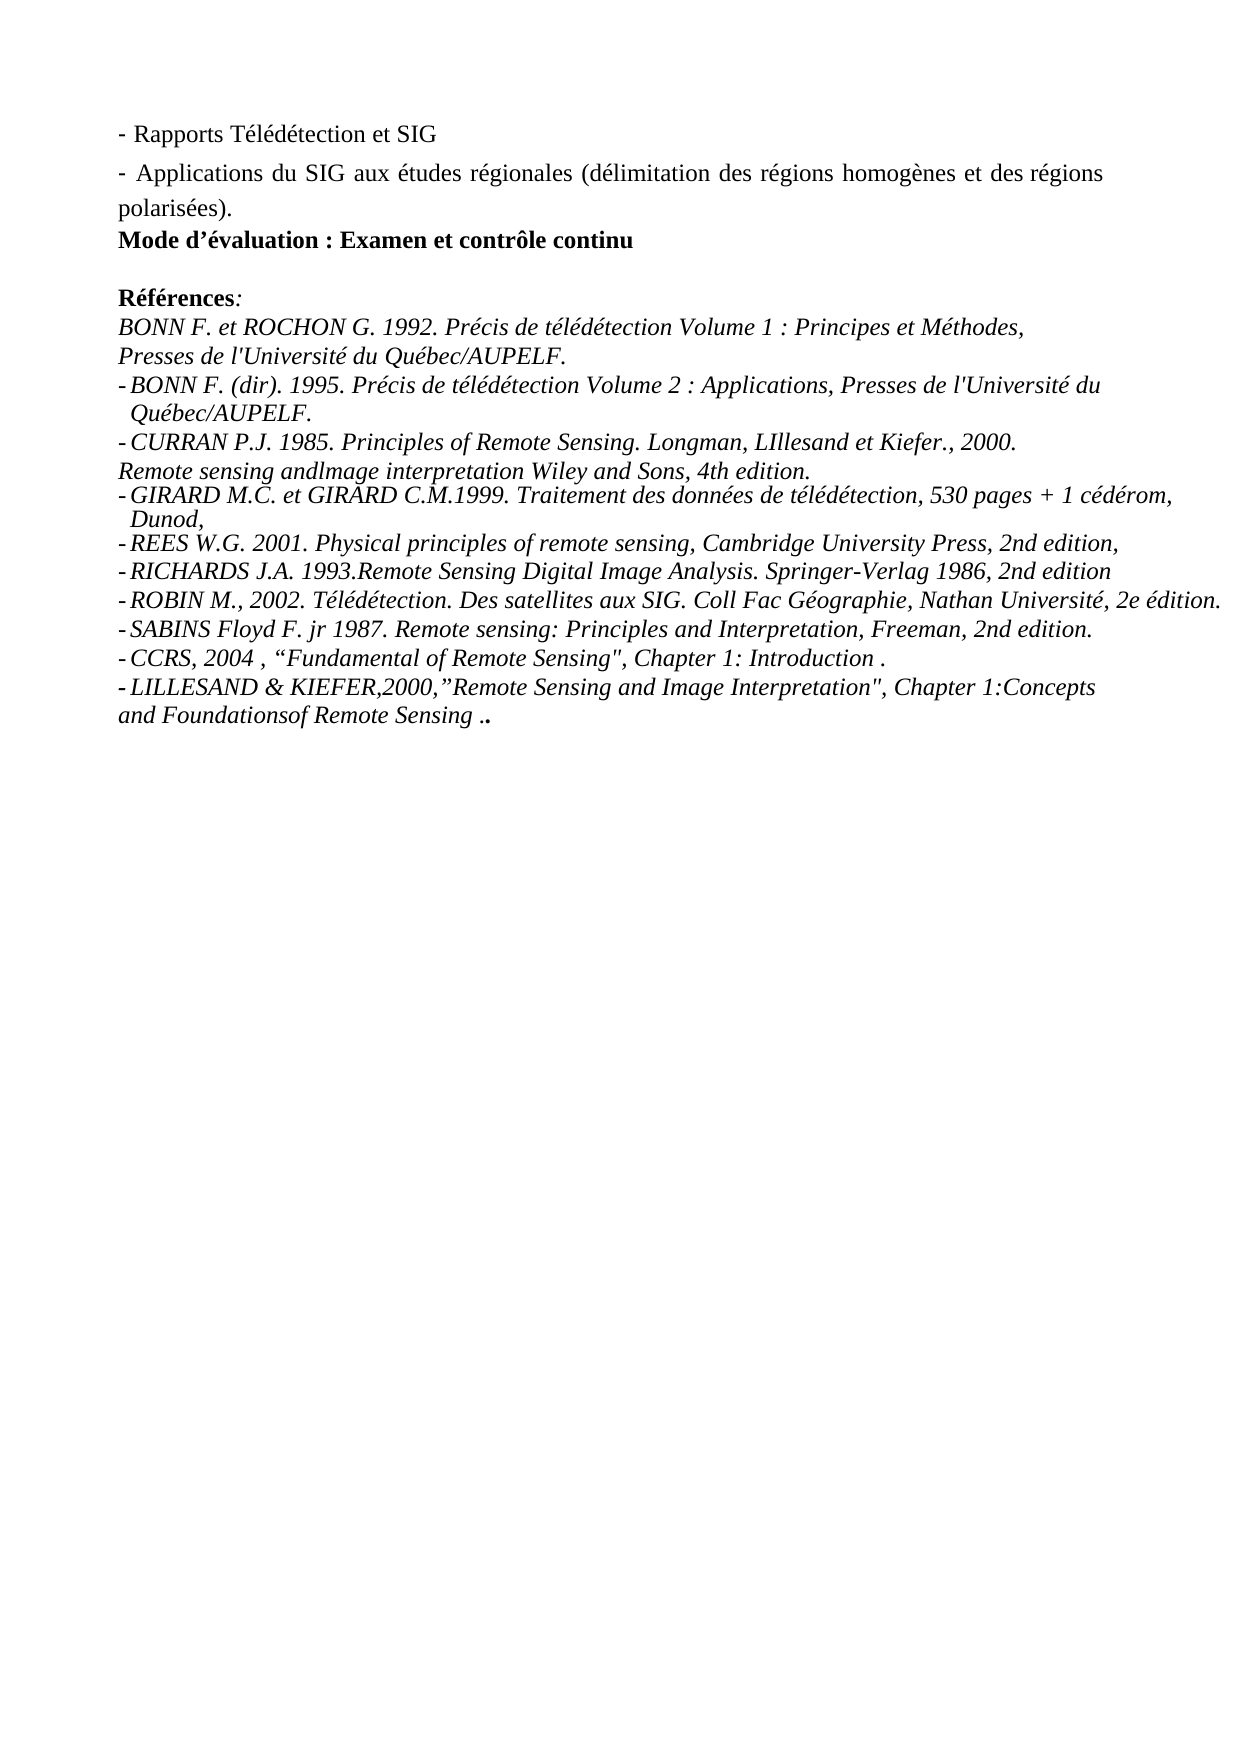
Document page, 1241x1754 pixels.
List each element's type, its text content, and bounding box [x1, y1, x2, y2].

list Applications du SIG aux études régionales (délimitation des régions homogènes et des régions polarisées). [118, 154, 1123, 221]
list REES W.G. 2001. Physical principles of remote sensing, Cambridge University Press, 2nd edition, [118, 532, 1240, 556]
list ROBIN M., 2002. Télédétection. Des satellites aux SIG. Coll Fac Géographie, Nathan Université, 2e édition. [118, 585, 1240, 614]
list BONN F. (dir). 1995. Précis de télédétection Volume 2 : Applications, Presses de l'Université du Québec/AUPELF. [118, 370, 1240, 427]
list GIRARD M.C. et GIRARD C.M.1999. Traitement des données de télédétection, 530 pages + 1 cédérom, Dunod, [118, 485, 1240, 532]
list RICHARDS J.A. 1993.Remote Sensing Digital Image Analysis. Springer-Verlag 1986, 2nd edition [118, 556, 1240, 585]
text BONN F. et ROCHON G. 1992. Précis de télédétection Volume 1 : Principes et Méthodes, Presses de l'Université du Québec/AUPELF. [118, 312, 1097, 369]
list Rapports Télédétection et SIG [118, 116, 1240, 150]
text Mode d’évaluation : Examen et contrôle continu [118, 226, 1240, 254]
list LILLESAND & KIEFER,2000,”Remote Sensing and Image Interpretation", Chapter 1:Concepts and Foundationsof Remote Sensing .. [118, 672, 1097, 729]
list SABINS Floyd F. jr 1987. Remote sensing: Principles and Interpretation, Freeman, 2nd edition. [118, 614, 1240, 643]
list CURRAN P.J. 1985. Principles of Remote Sensing. Longman, LIllesand et Kiefer., 2000. Remote sensing andlmage interpretation Wiley and Sons, 4th edition. [118, 427, 1091, 485]
text Références: [118, 283, 1240, 312]
list CCRS, 2004 , “Fundamental of Remote Sensing", Chapter 1: Introduction . [118, 643, 1240, 672]
